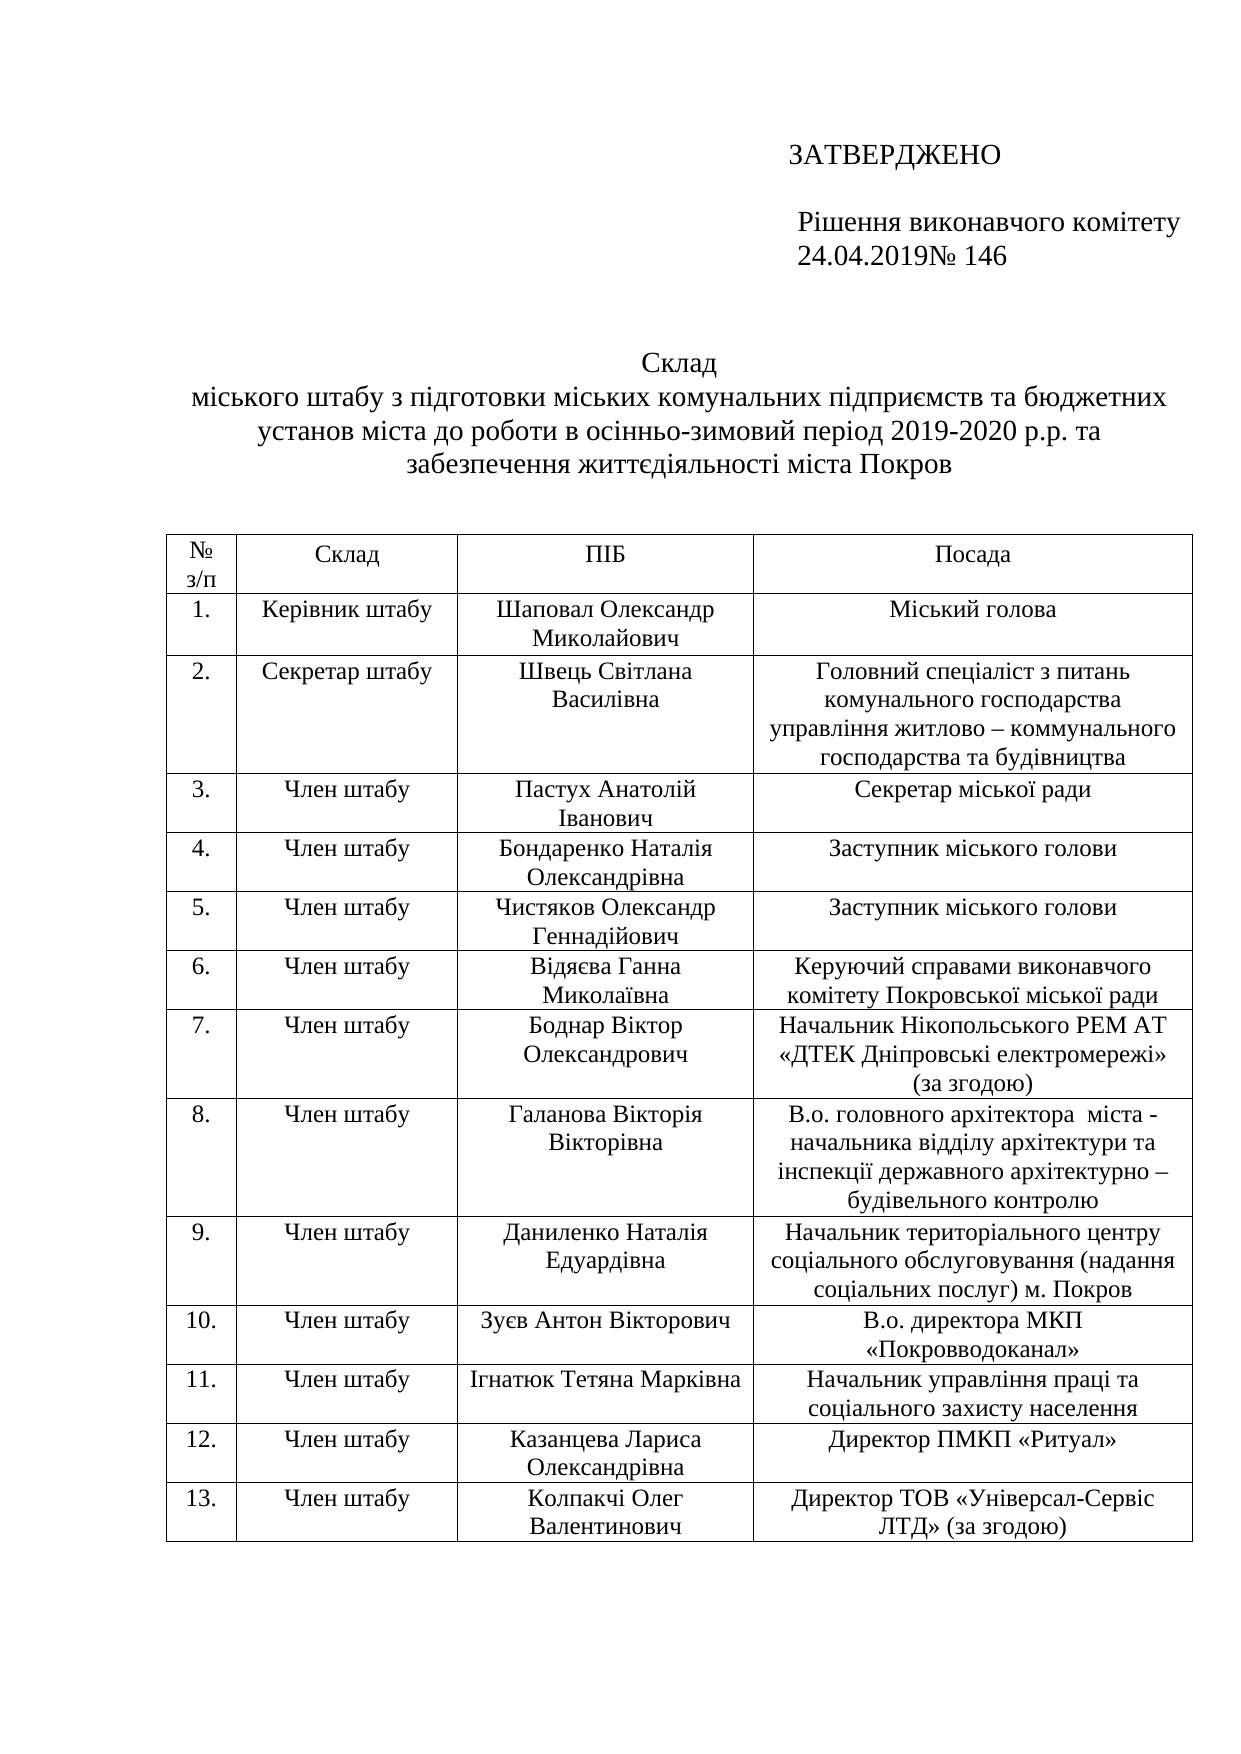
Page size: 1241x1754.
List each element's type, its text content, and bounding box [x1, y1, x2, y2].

table_cell Швець Світлана Василівна [458, 656, 753, 773]
table_cell Начальник Нікопольського РЕМ АТ «ДТЕК Дніпровські електромережі» (за згодою) [754, 1010, 1192, 1098]
table_cell Член штабу [237, 774, 457, 832]
table_cell В.о. головного архітектора міста - начальника відділу архітектури та інспекції державного архітектурно – будівельного контролю [754, 1099, 1192, 1216]
table_cell Член штабу [237, 1010, 457, 1098]
table_cell Член штабу [237, 892, 457, 950]
table_cell Член штабу [237, 1217, 457, 1304]
table_cell Головний спеціаліст з питань комунального господарства управління житлово – коммунального господарства та будівництва [754, 656, 1192, 773]
table_cell 9. [167, 1217, 236, 1304]
table_cell 11. [167, 1365, 236, 1423]
table_cell Боднар Віктор Олександрович [458, 1010, 753, 1098]
table_cell Бондаренко Наталія Олександрівна [458, 833, 753, 891]
table_cell Керуючий справами виконавчого комітету Покровської міської ради [754, 951, 1192, 1009]
table_header № з/п [167, 535, 236, 593]
table_cell Пастух Анатолій Іванович [458, 774, 753, 832]
table_cell Зуєв Антон Вікторович [458, 1306, 753, 1363]
table_cell Даниленко Наталія Едуардівна [458, 1217, 753, 1304]
table_cell Член штабу [237, 1099, 457, 1216]
table_cell 5. [167, 892, 236, 950]
table_cell Член штабу [237, 1483, 457, 1541]
table_cell Міський голова [754, 594, 1192, 655]
table_header Посада [754, 535, 1192, 593]
table_cell Начальник управління праці та соціального захисту населення [754, 1365, 1192, 1423]
table_cell Секретар штабу [237, 656, 457, 773]
table_cell 10. [167, 1306, 236, 1363]
table_cell В.о. директора МКП «Покровводоканал» [754, 1306, 1192, 1363]
table_cell Відяєва Ганна Миколаївна [458, 951, 753, 1009]
table_cell Казанцева Лариса Олександрівна [458, 1424, 753, 1482]
table_cell Член штабу [237, 833, 457, 891]
table_cell Колпакчі Олег Валентинович [458, 1483, 753, 1541]
text ЗАТВЕРДЖЕНО [177, 137, 1181, 171]
table_cell 13. [167, 1483, 236, 1541]
table_cell Заступник міського голови [754, 833, 1192, 891]
table_cell Член штабу [237, 1306, 457, 1363]
table_cell Член штабу [237, 1365, 457, 1423]
table_cell Керівник штабу [237, 594, 457, 655]
table_cell 3. [167, 774, 236, 832]
table_cell Член штабу [237, 1424, 457, 1482]
text Рішення виконавчого комітету [177, 204, 1181, 238]
table_cell 6. [167, 951, 236, 1009]
text Склад [177, 346, 1181, 379]
table_cell Директор ТОВ «Універсал-Сервіс ЛТД» (за згодою) [754, 1483, 1192, 1541]
table_cell 4. [167, 833, 236, 891]
text міського штабу з підготовки міських комунальних підприємств та бюджетних установ міста до роботи в осінньо-зимовий період 2019-2020 р.р. та забезпечення життєдіяльності міста Покров [177, 379, 1181, 480]
table_cell 7. [167, 1010, 236, 1098]
table_cell Чистяков Олександр Геннадійович [458, 892, 753, 950]
table_header ПІБ [458, 535, 753, 593]
text 24.04.2019№ 146 [177, 238, 1181, 271]
table_cell Секретар міської ради [754, 774, 1192, 832]
table_cell Заступник міського голови [754, 892, 1192, 950]
table_cell Шаповал Олександр Миколайович [458, 594, 753, 655]
table_cell Начальник територіального центру соціального обслуговування (надання соціальних послуг) м. Покров [754, 1217, 1192, 1304]
table_cell 12. [167, 1424, 236, 1482]
table_header Склад [237, 535, 457, 593]
table_cell Директор ПМКП «Ритуал» [754, 1424, 1192, 1482]
table_cell 1. [167, 594, 236, 655]
table_cell 8. [167, 1099, 236, 1216]
table_cell Галанова Вікторія Вікторівна [458, 1099, 753, 1216]
table_cell Ігнатюк Тетяна Марківна [458, 1365, 753, 1423]
table_cell Член штабу [237, 951, 457, 1009]
table_cell 2. [167, 656, 236, 773]
